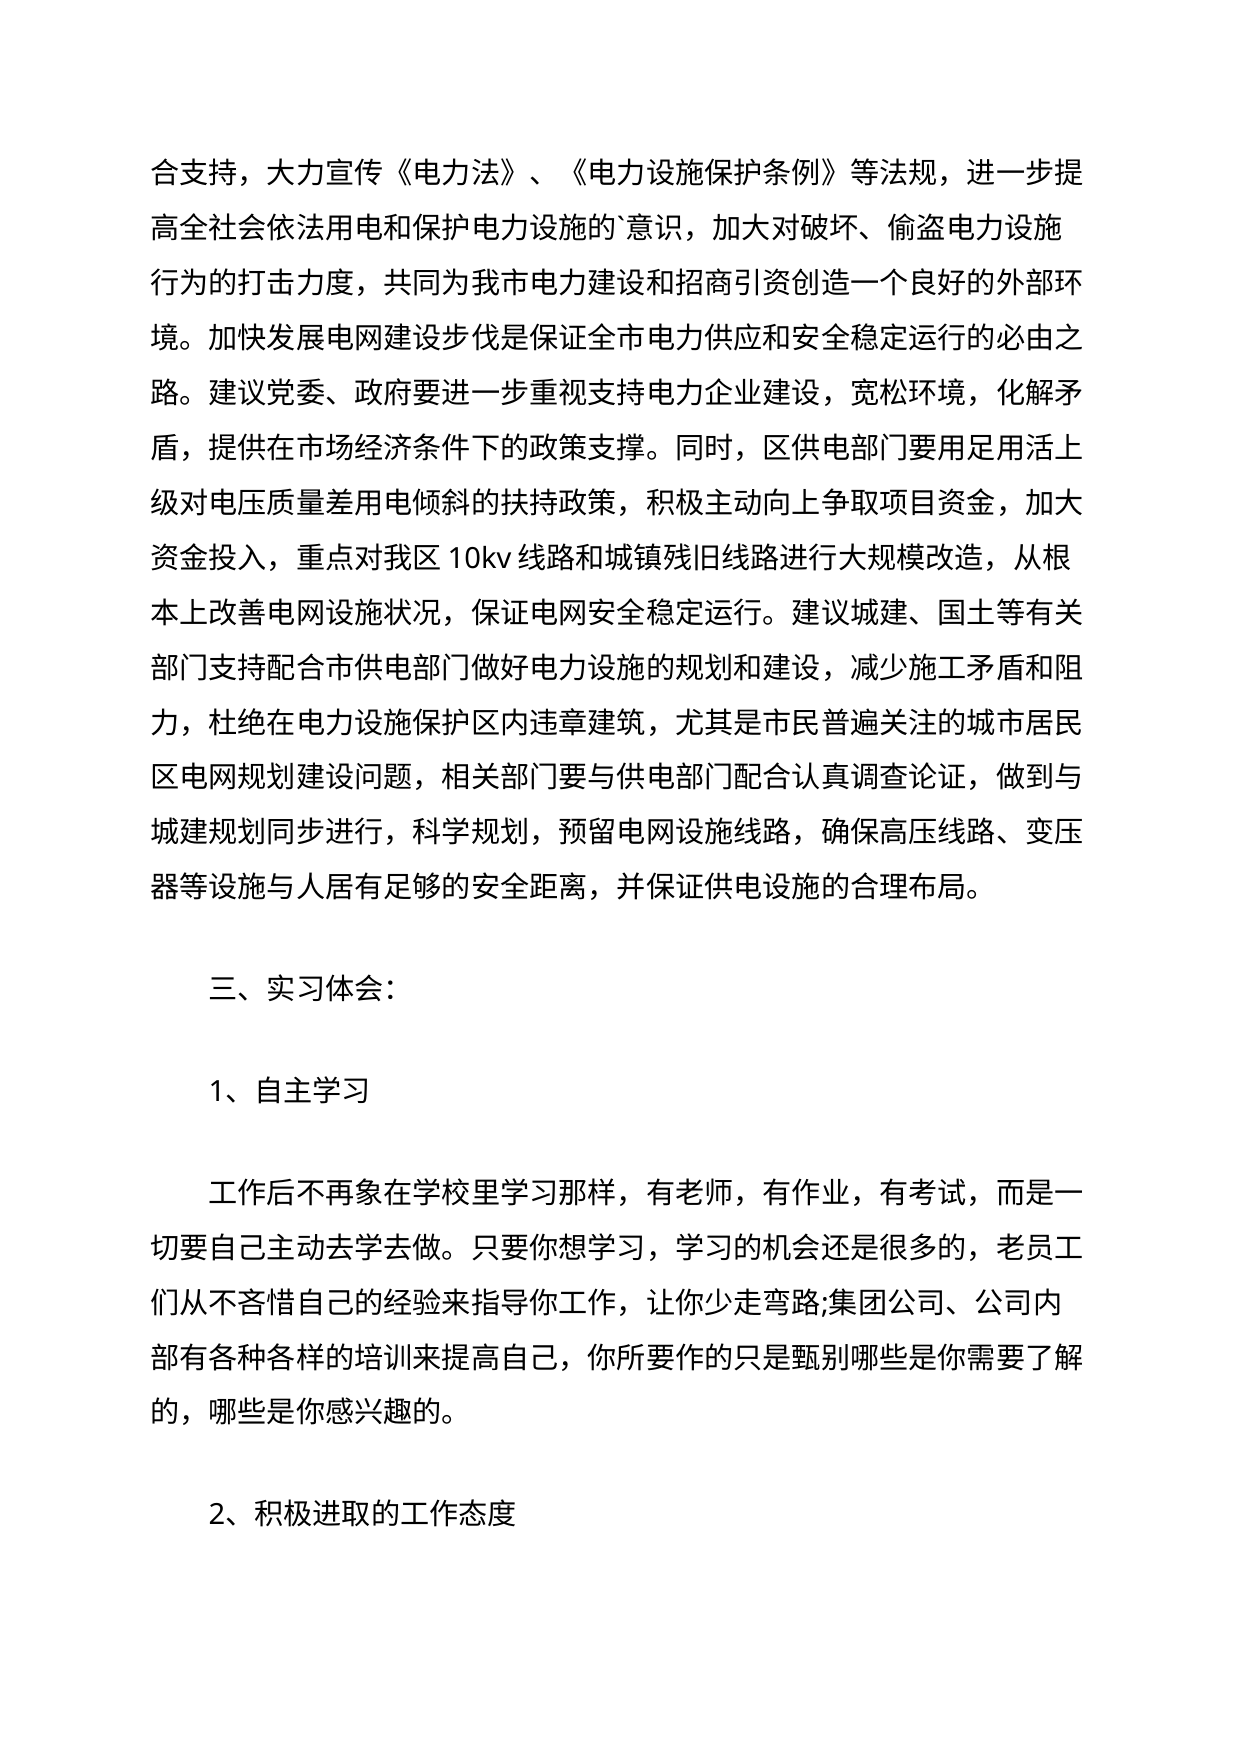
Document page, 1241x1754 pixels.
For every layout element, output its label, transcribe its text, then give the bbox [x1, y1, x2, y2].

text 三、实习体会： [150, 966, 1090, 1008]
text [150, 150, 1090, 906]
text 2、积极进取的工作态度 [150, 1491, 1090, 1533]
text 1、自主学习 [150, 1067, 1090, 1110]
text 工作后不再象在学校里学习那样，有老师，有作业，有考试，而是一切要自己主动去学去做。只要你想学习，学习的机会还是很多的，老员工们从不吝惜自己的经验来指导你工作，让你少走弯路;集团公司、公司内部有各种各样的培训来提高自己，你所要作的只是甄别哪些是你需要了解的，哪些是你感兴趣的。 [150, 1169, 1090, 1431]
